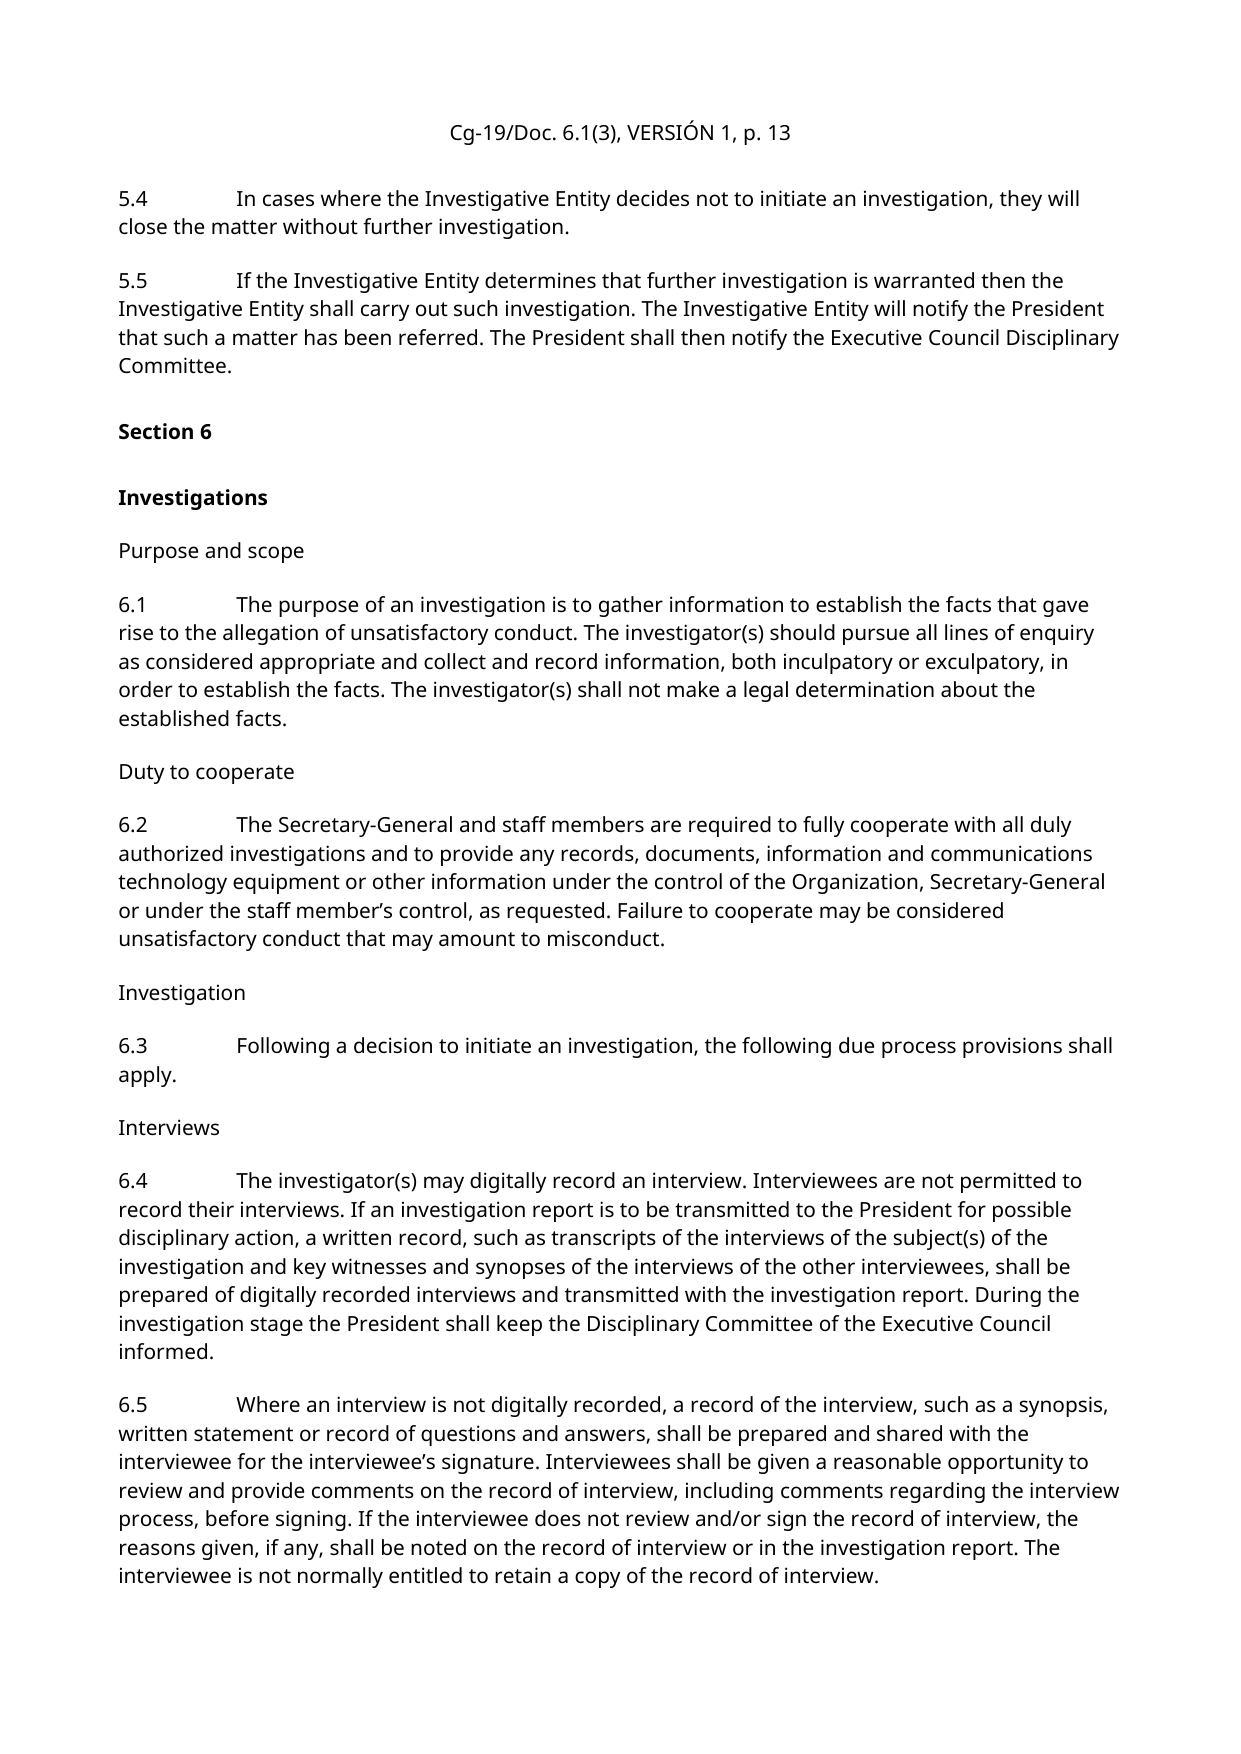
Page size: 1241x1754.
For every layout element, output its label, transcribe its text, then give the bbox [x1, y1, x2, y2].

text 6.1 The purpose of an investigation is to gather information to establish the facts that gave rise to the allegation of unsatisfactory conduct. The investigator(s) should pursue all lines of enquiry as considered appropriate and collect and record information, both inculpatory or exculpatory, in order to establish the facts. The investigator(s) shall not make a legal determination about the established facts. [118, 590, 1122, 732]
text 6.2 The Secretary-General and staff members are required to fully cooperate with all duly authorized investigations and to provide any records, documents, information and communications technology equipment or other information under the control of the Organization, Secretary-General or under the staff member’s control, as requested. Failure to cooperate may be considered unsatisfactory conduct that may amount to misconduct. [118, 811, 1122, 953]
text 5.5 If the Investigative Entity determines that further investigation is warranted then the Investigative Entity shall carry out such investigation. The Investigative Entity will notify the President that such a matter has been referred. The President shall then notify the Executive Council Disciplinary Committee. [118, 266, 1122, 380]
text Investigations [118, 483, 1122, 512]
text 6.4 The investigator(s) may digitally record an interview. Interviewees are not permitted to record their interviews. If an investigation report is to be transmitted to the President for possible disciplinary action, a written record, such as transcripts of the interviews of the subject(s) of the investigation and key witnesses and synopses of the interviews of the other interviewees, shall be prepared of digitally recorded interviews and transmitted with the investigation report. During the investigation stage the President shall keep the Disciplinary Committee of the Executive Council informed. [118, 1167, 1122, 1366]
text 6.5 Where an interview is not digitally recorded, a record of the interview, such as a synopsis, written statement or record of questions and answers, shall be prepared and shared with the interviewee for the interviewee’s signature. Interviewees shall be given a reasonable opportunity to review and provide comments on the record of interview, including comments regarding the interview process, before signing. If the interviewee does not review and/or sign the record of interview, the reasons given, if any, shall be noted on the record of interview or in the investigation report. The interviewee is not normally entitled to retain a copy of the record of interview. [118, 1391, 1122, 1590]
text 6.3 Following a decision to initiate an investigation, the following due process provisions shall apply. [118, 1031, 1122, 1088]
text Interviews [118, 1113, 1122, 1142]
text 5.4 In cases where the Investigative Entity decides not to initiate an investigation, they will close the matter without further investigation. [118, 184, 1122, 241]
text Purpose and scope [118, 537, 1122, 565]
subtitle Section 6 [118, 417, 1122, 446]
text Duty to cooperate [118, 757, 1122, 786]
text Investigation [118, 978, 1122, 1006]
